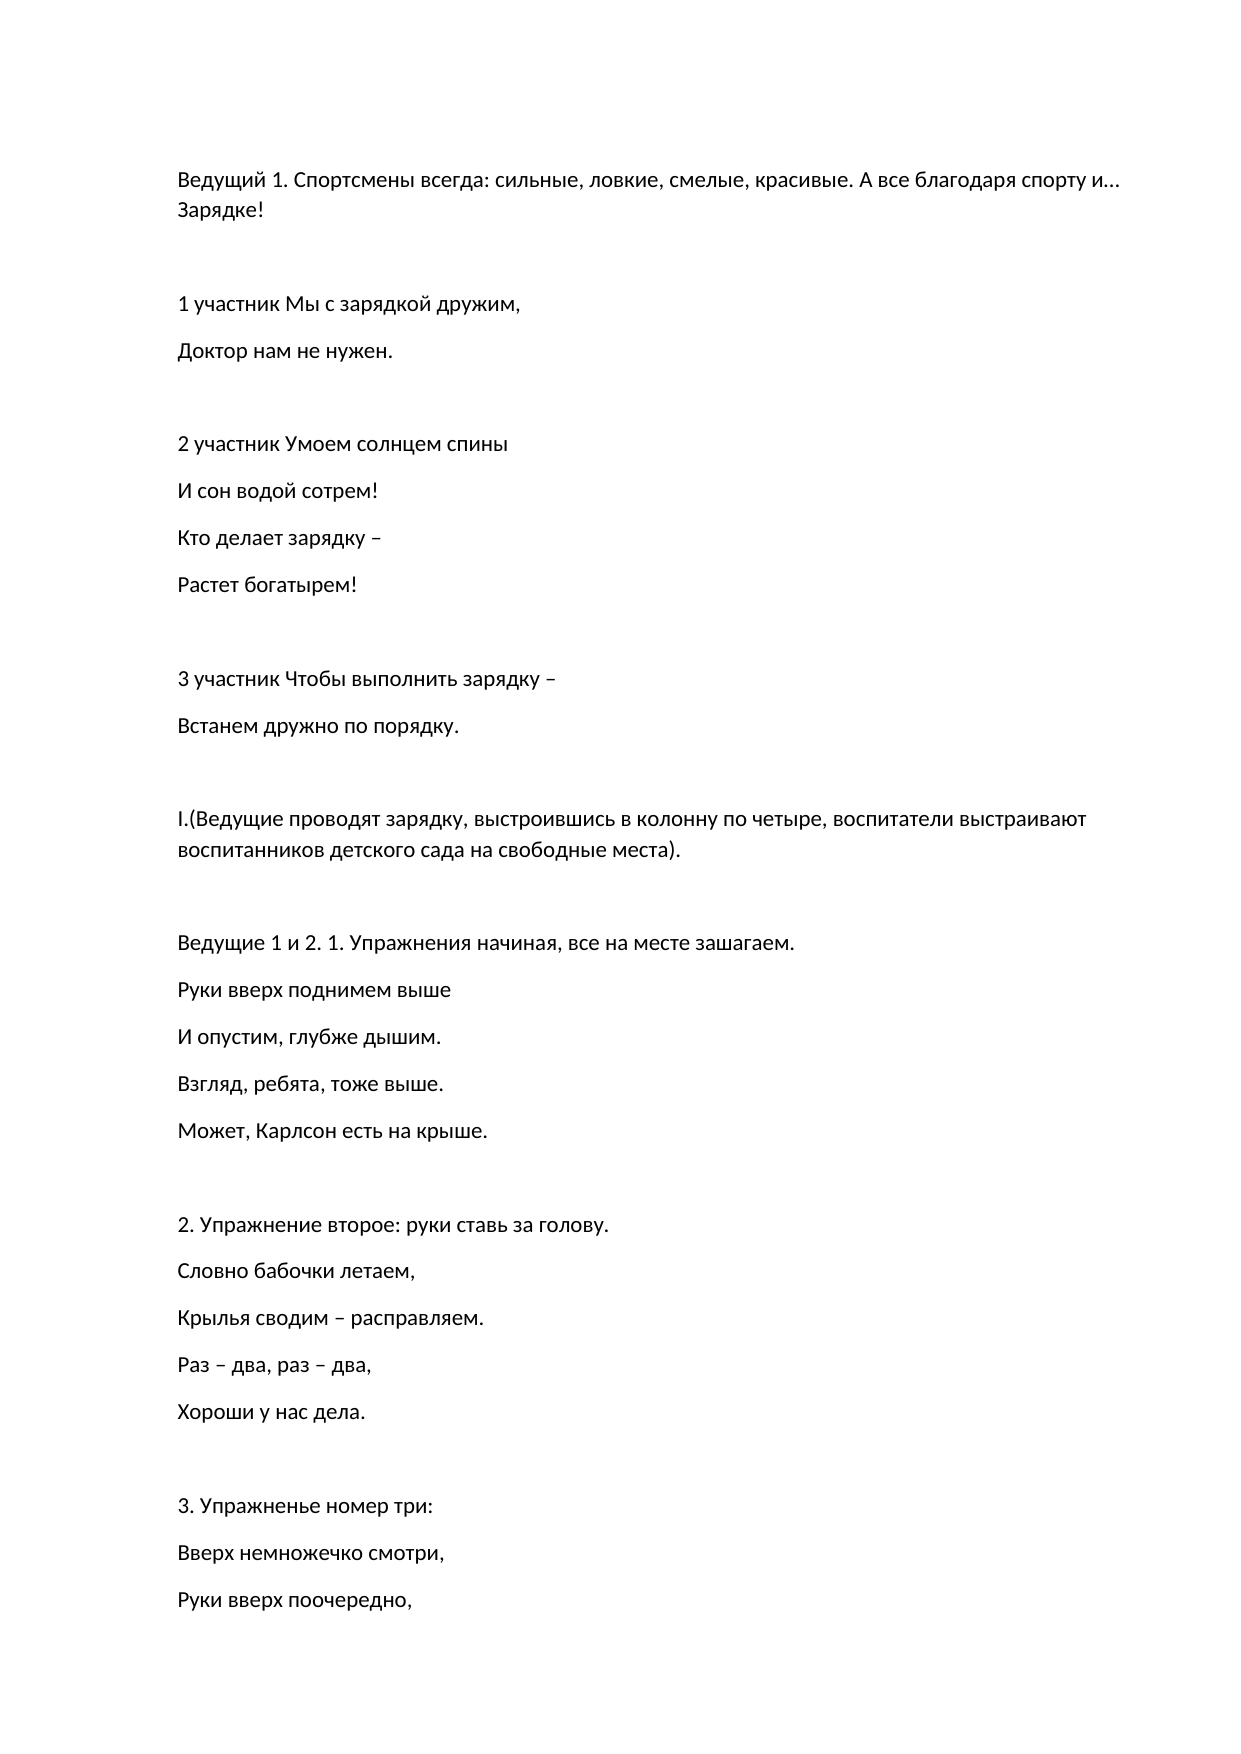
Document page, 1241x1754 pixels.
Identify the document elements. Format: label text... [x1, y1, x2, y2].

text Руки вверх поднимем выше [177, 975, 1152, 1003]
text Ведущие 1 и 2. 1. Упражнения начиная, все на месте зашагаем. [177, 928, 1152, 957]
text Словно бабочки летаем, [177, 1257, 1152, 1285]
text 3. Упражненье номер три: [177, 1491, 1152, 1519]
text 2. Упражнение второе: руки ставь за голову. [177, 1210, 1152, 1238]
text Хороши у нас дела. [177, 1397, 1152, 1425]
text 1 участник Мы с зарядкой дружим, [177, 289, 1152, 317]
text I.(Ведущие проводят зарядку, выстроившись в колонну по четыре, воспитатели выстраивают воспитанников детского сада на свободные места). [177, 804, 1152, 863]
text Ведущий 1. Спортсмены всегда: сильные, ловкие, смелые, красивые. А все благодаря спорту и… Зарядке! [177, 165, 1152, 223]
text Встанем дружно по порядку. [177, 711, 1152, 739]
text И сон водой сотрем! [177, 476, 1152, 504]
text Вверх немножечко смотри, [177, 1538, 1152, 1566]
text Руки вверх поочередно, [177, 1585, 1152, 1613]
text 2 участник Умоем солнцем спины [177, 429, 1152, 458]
text Взгляд, ребята, тоже выше. [177, 1069, 1152, 1097]
text Крылья сводим – расправляем. [177, 1303, 1152, 1332]
text Кто делает зарядку – [177, 523, 1152, 551]
text И опустим, глубже дышим. [177, 1022, 1152, 1050]
text Раз – два, раз – два, [177, 1350, 1152, 1378]
text Может, Карлсон есть на крыше. [177, 1116, 1152, 1144]
text Растет богатырем! [177, 570, 1152, 598]
text Доктор нам не нужен. [177, 336, 1152, 364]
text 3 участник Чтобы выполнить зарядку – [177, 664, 1152, 692]
